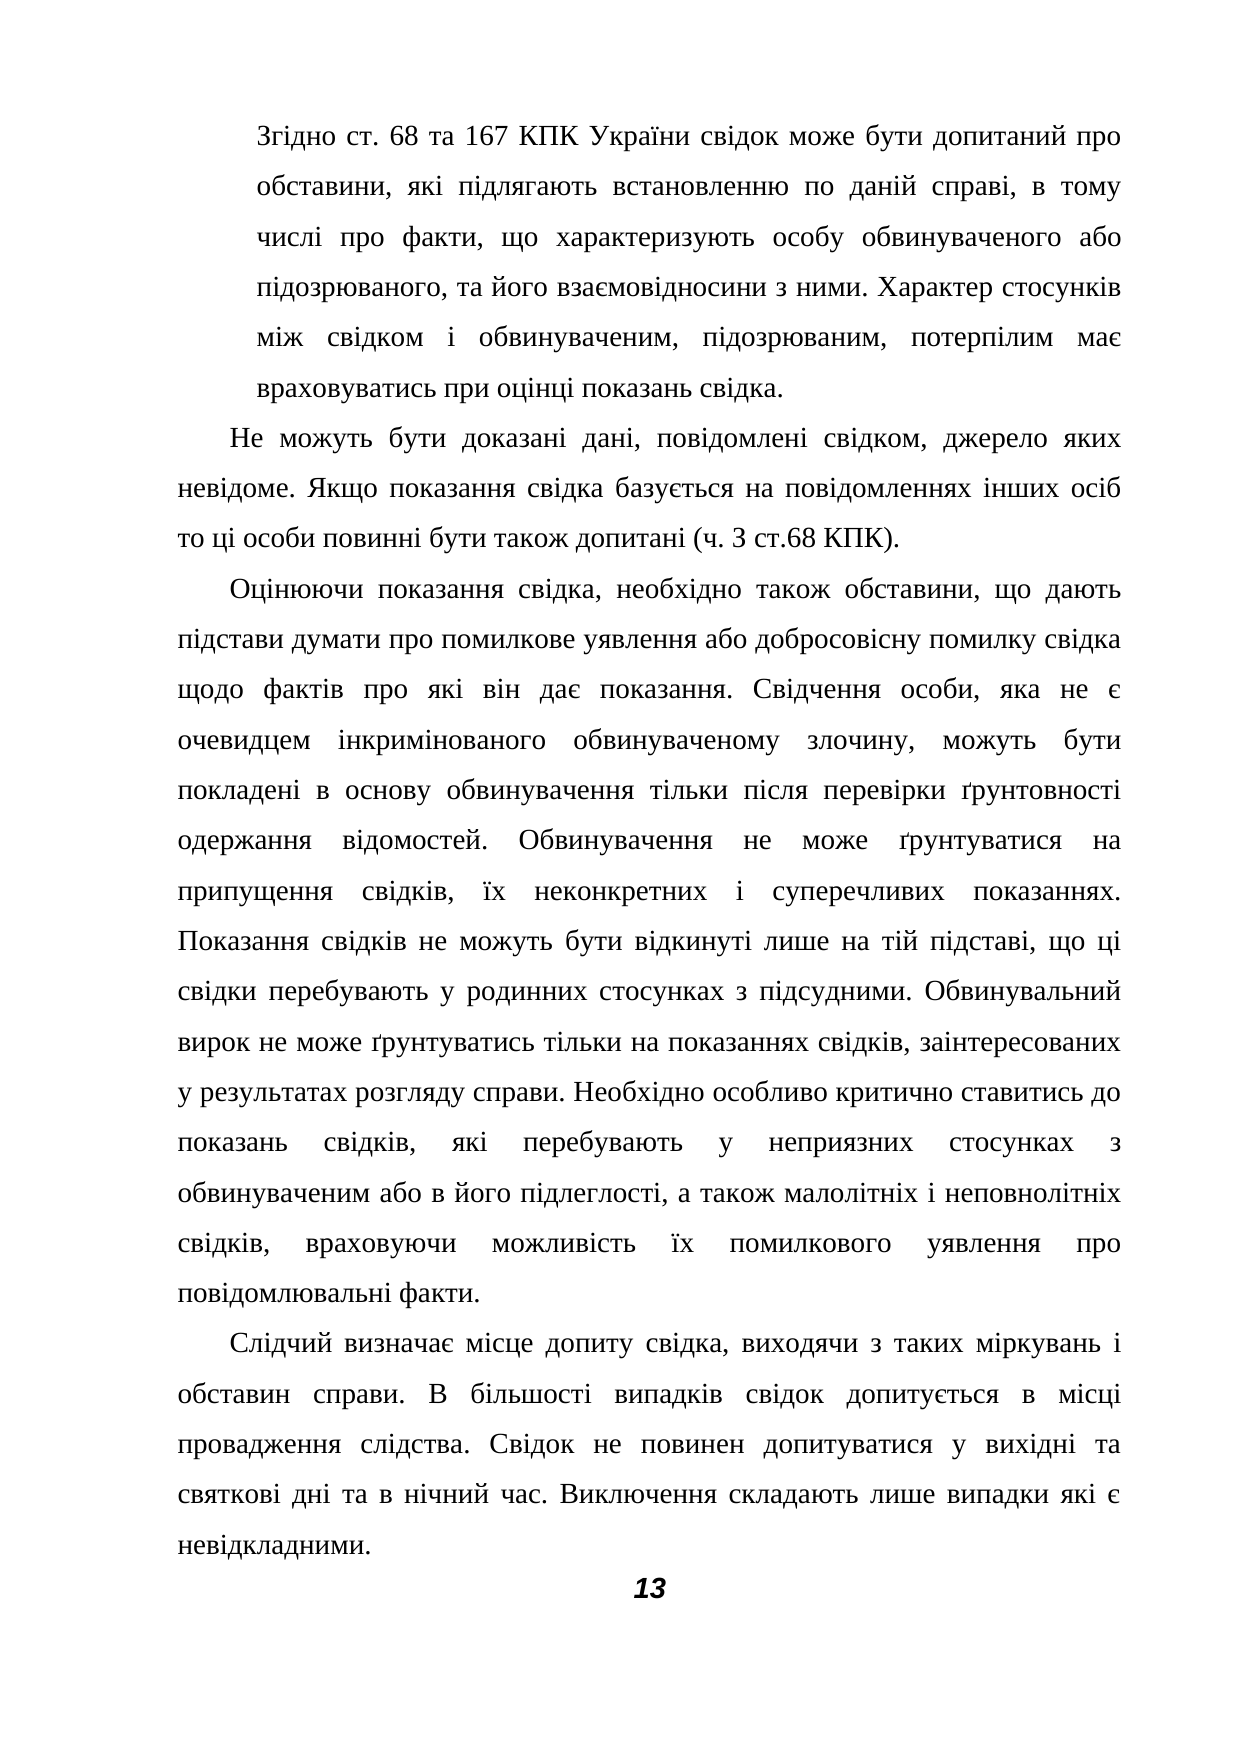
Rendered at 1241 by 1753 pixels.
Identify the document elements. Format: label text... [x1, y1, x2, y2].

text Оцінюючи показання свідка, необхідно також обставини, що дають підстави думати про помилкове уявлення або добросовісну помилку свідка щодо фактів про які він дає показання. Свідчення особи, яка не є очевидцем інкримінованого обвинуваченому злочину, можуть бути покладені в основу обвинувачення тільки після перевірки ґрунтовності одержання відомостей. Обвинувачення не може ґрунтуватися на припущення свідків, їх неконкретних і суперечливих показаннях. Показання свідків не можуть бути відкинуті лише на тій підставі, що ці свідки перебувають у родинних стосунках з підсудними. Обвинувальний вирок не може ґрунтуватись тільки на показаннях свідків, заінтересованих у результатах розгляду справи. Необхідно особливо критично ставитись до показань свідків, які перебувають у неприязних стосунках з обвинуваченим або в його підлеглості, а також малолітніх і неповнолітніх свідків, враховуючи можливість їх помилкового уявлення про повідомлювальні факти. [177, 571, 1122, 1309]
text Згідно ст. 68 та 167 КПК України свідок може бути допитаний про обставини, які підлягають встановленню по даній справі, в тому числі про факти, що характеризують особу обвинуваченого або підозрюваного, та його взаємовідносини з ними. Характер стосунків між свідком і обвинуваченим, підозрюваним, потерпілим має враховуватись при оцінці показань свідка. [256, 118, 1122, 403]
text Слідчий визначає місце допиту свідка, виходячи з таких міркувань і обставин справи. В більшості випадків свідок допитується в місці провадження слідства. Свідок не повинен допитуватися у вихідні та святкові дні та в нічний час. Виключення складають лише випадки які є невідкладними. [177, 1326, 1122, 1560]
text Не можуть бути доказані дані, повідомлені свідком, джерело яких невідоме. Якщо показання свідка базується на повідомленнях інших осіб то ці особи повинні бути також допитані (ч. З ст.68 КПК). [177, 420, 1122, 554]
